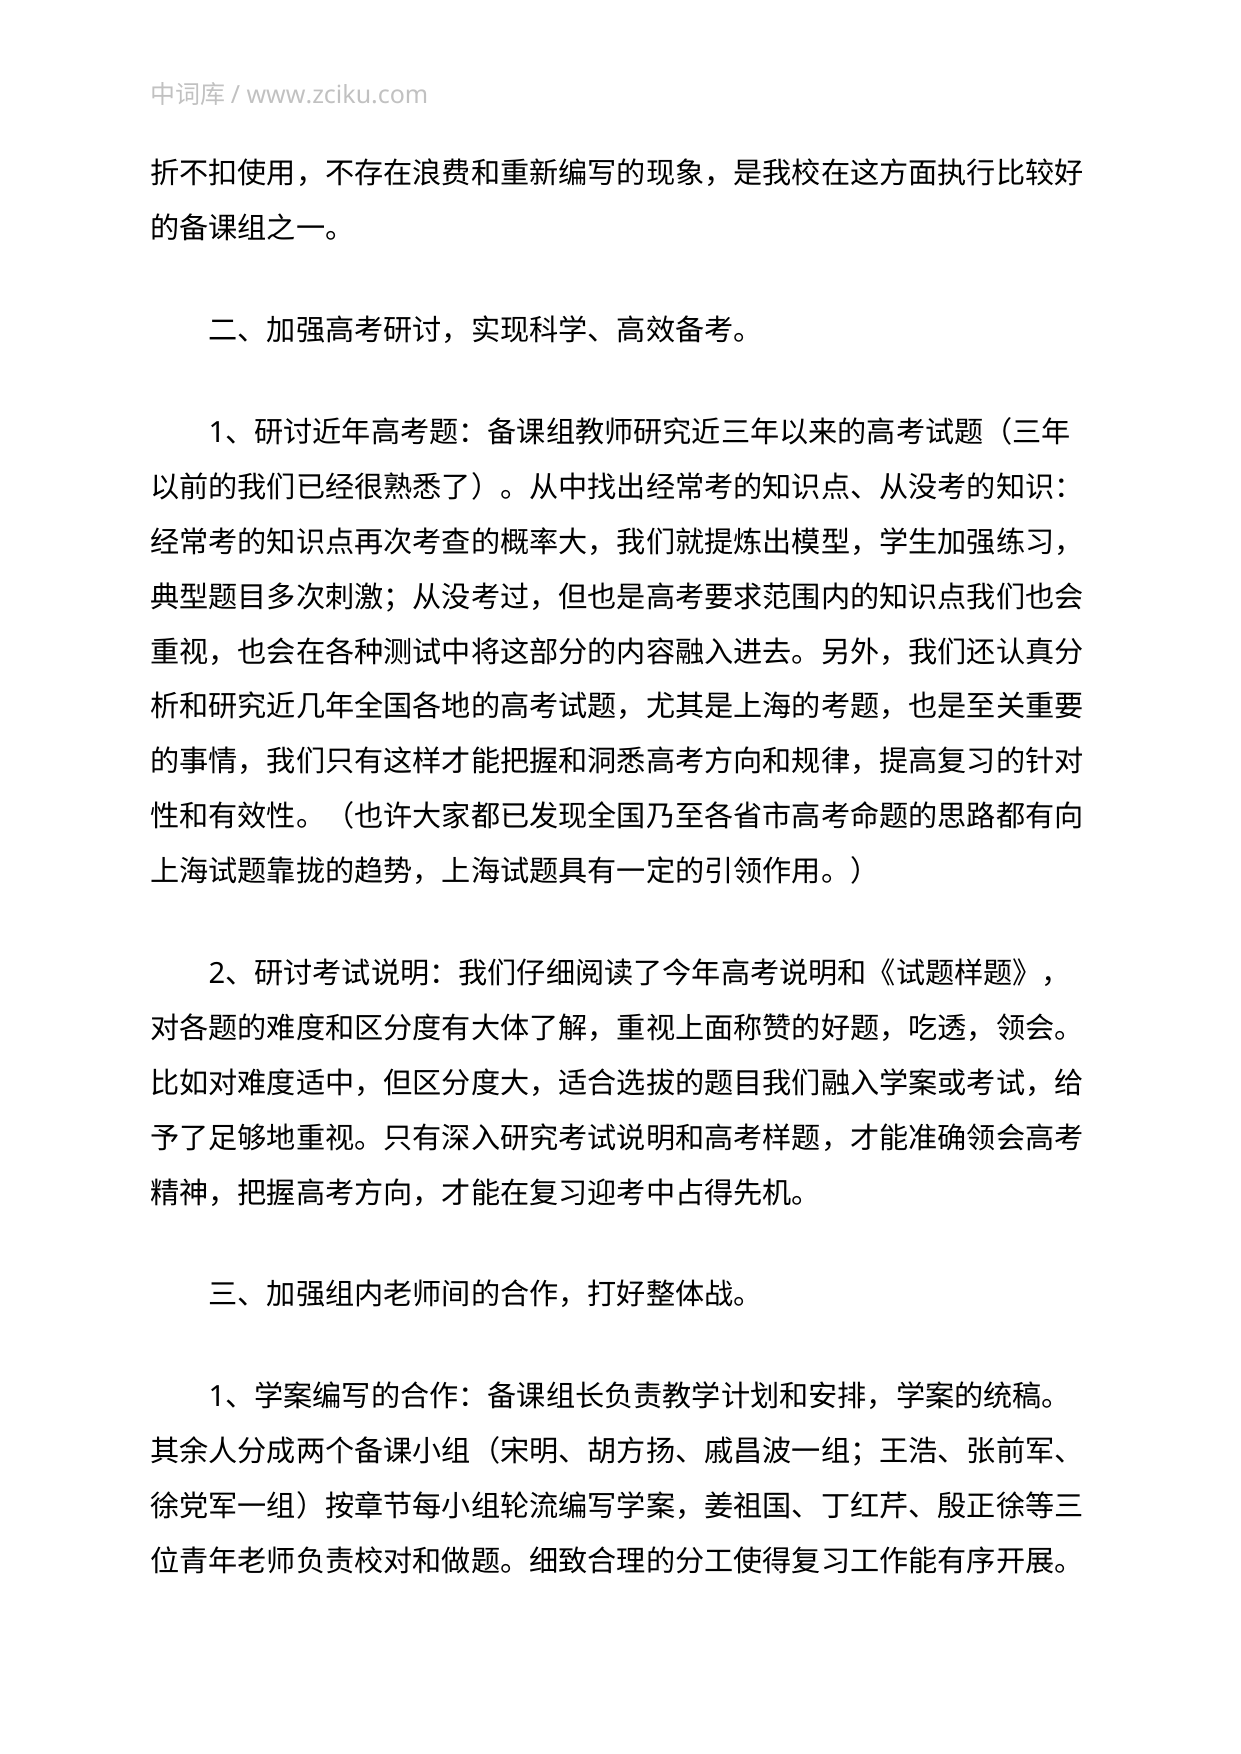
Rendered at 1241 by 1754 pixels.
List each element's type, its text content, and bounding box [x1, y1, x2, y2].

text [150, 1373, 1090, 1580]
text 二、加强高考研讨，实现科学、高效备考。 [150, 307, 1090, 349]
text 三、加强组内老师间的合作，打好整体战。 [150, 1271, 1090, 1313]
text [150, 150, 1090, 247]
text 2、研讨考试说明：我们仔细阅读了今年高考说明和《试题样题》，对各题的难度和区分度有大体了解，重视上面称赞的好题，吃透，领会。比如对难度适中，但区分度大，适合选拔的题目我们融入学案或考试，给予了足够地重视。只有深入研究考试说明和高考样题，才能准确领会高考精神，把握高考方向，才能在复习迎考中占得先机。 [150, 949, 1090, 1211]
text 1、研讨近年高考题：备课组教师研究近三年以来的高考试题（三年以前的我们已经很熟悉了）。从中找出经常考的知识点、从没考的知识：经常考的知识点再次考查的概率大，我们就提炼出模型，学生加强练习，典型题目多次刺激；从没考过，但也是高考要求范围内的知识点我们也会重视，也会在各种测试中将这部分的内容融入进去。另外，我们还认真分析和研究近几年全国各地的高考试题，尤其是上海的考题，也是至关重要的事情，我们只有这样才能把握和洞悉高考方向和规律，提高复习的针对性和有效性。（也许大家都已发现全国乃至各省市高考命题的思路都有向上海试题靠拢的趋势，上海试题具有一定的引领作用。） [150, 408, 1090, 890]
